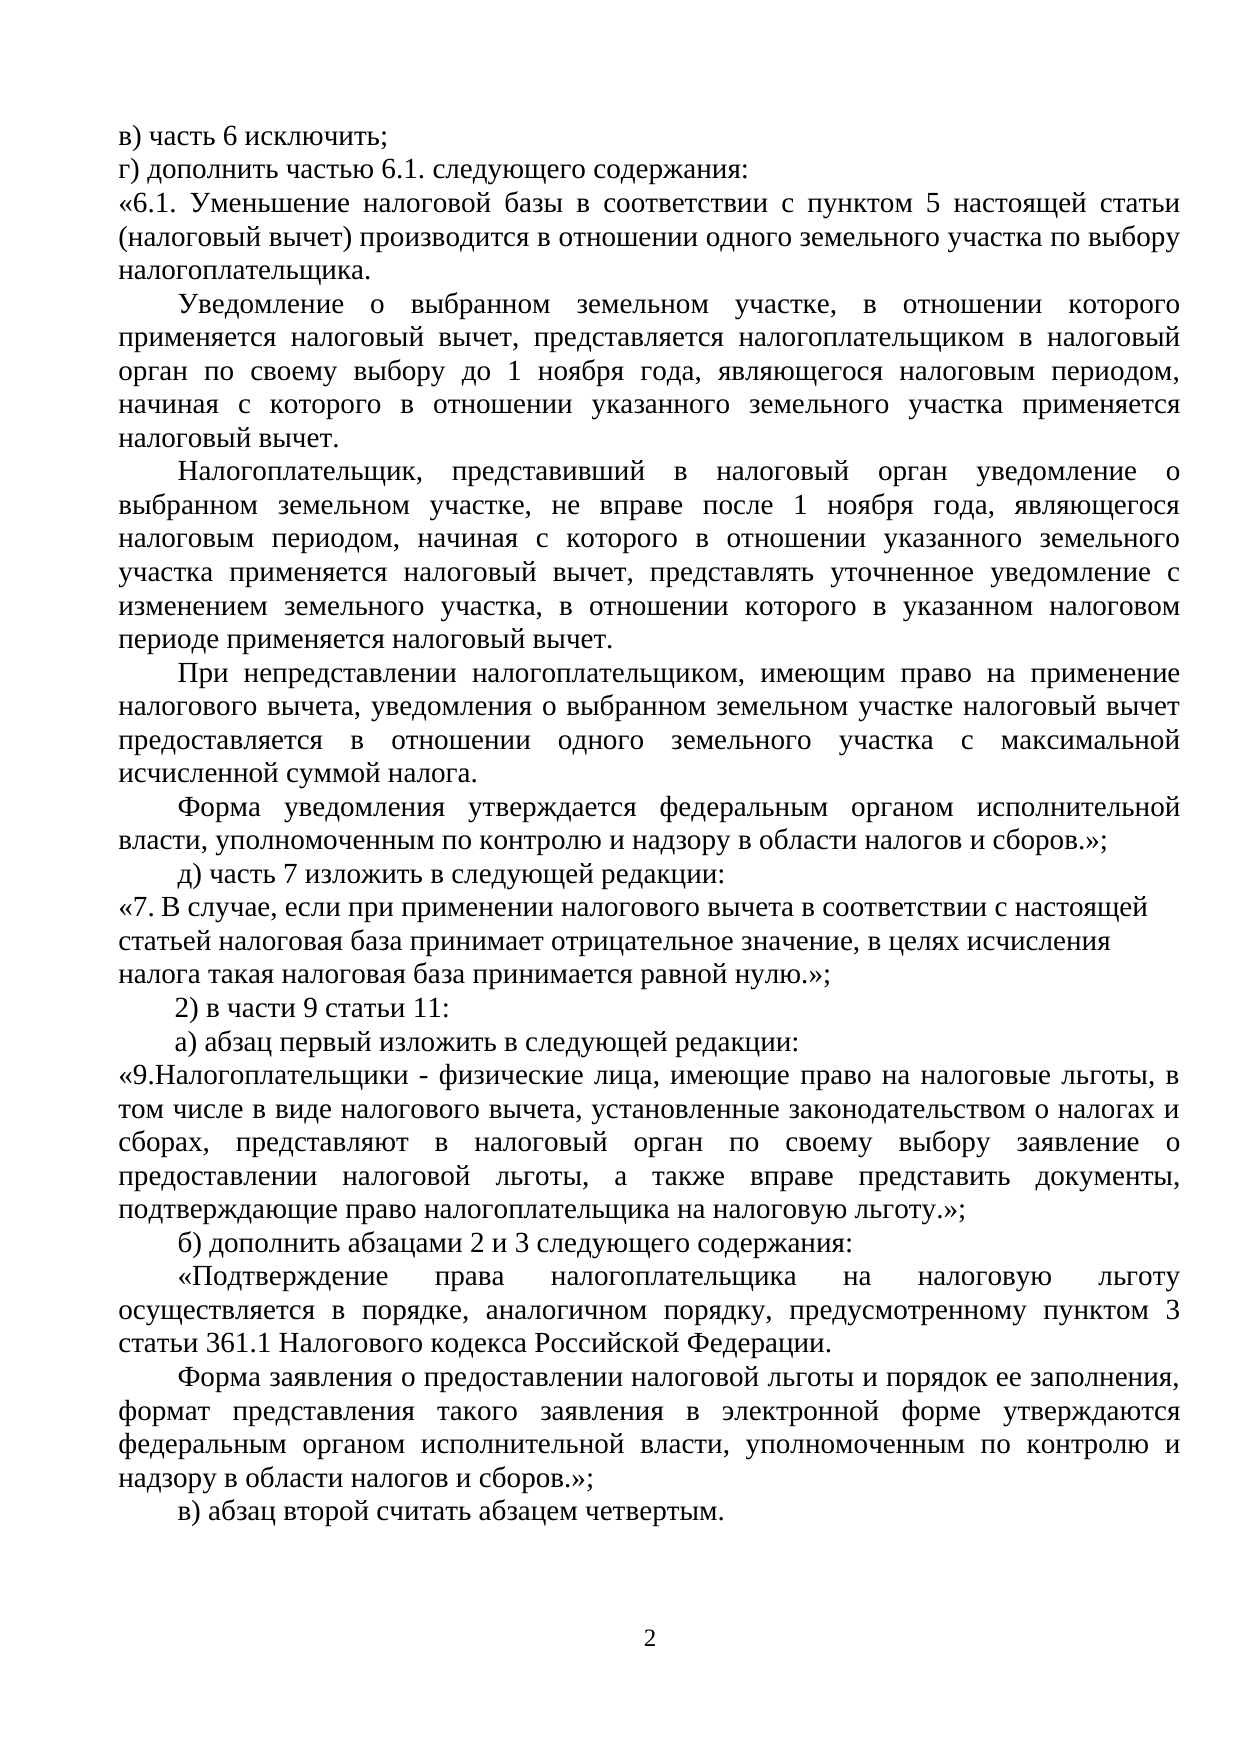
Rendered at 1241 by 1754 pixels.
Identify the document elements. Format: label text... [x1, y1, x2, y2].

text «Подтверждение права налогоплательщика на налоговую льготу осуществляется в порядке, аналогичном порядку, предусмотренному пунктом 3 статьи 361.1 Налогового кодекса Российской Федерации. [118, 1258, 1181, 1359]
text г) дополнить частью 6.1. следующего содержания: [118, 152, 1181, 185]
text а) абзац первый изложить в следующей редакции: [118, 1024, 1181, 1057]
text 2) в части 9 статьи 11: [118, 990, 1181, 1024]
text б) дополнить абзацами 2 и 3 следующего содержания: [118, 1225, 1181, 1258]
text Форма уведомления утверждается федеральным органом исполнительной власти, уполномоченным по контролю и надзору в области налогов и сборов.»; [118, 789, 1181, 856]
text д) часть 7 изложить в следующей редакции: [118, 856, 1181, 889]
text в) абзац второй считать абзацем четвертым. [118, 1493, 1181, 1527]
text Форма заявления о предоставлении налоговой льготы и порядок ее заполнения, формат представления такого заявления в электронной форме утверждаются федеральным органом исполнительной власти, уполномоченным по контролю и надзору в области налогов и сборов.»; [118, 1359, 1181, 1493]
text Налогоплательщик, представивший в налоговый орган уведомление о выбранном земельном участке, не вправе после 1 ноября года, являющегося налоговым периодом, начиная с которого в отношении указанного земельного участка применяется налоговый вычет, представлять уточненное уведомление с изменением земельного участка, в отношении которого в указанном налоговом периоде применяется налоговый вычет. [118, 453, 1181, 655]
text «9.Налогоплательщики - физические лица, имеющие право на налоговые льготы, в том числе в виде налогового вычета, установленные законодательством о налогах и сборах, представляют в налоговый орган по своему выбору заявление о предоставлении налоговой льготы, а также вправе представить документы, подтверждающие право налогоплательщика на налоговую льготу.»; [118, 1057, 1181, 1225]
text в) часть 6 исключить; [118, 118, 1181, 152]
text Уведомление о выбранном земельном участке, в отношении которого применяется налоговый вычет, представляется налогоплательщиком в налоговый орган по своему выбору до 1 ноября года, являющегося налоговым периодом, начиная с которого в отношении указанного земельного участка применяется налоговый вычет. [118, 286, 1181, 453]
text При непредставлении налогоплательщиком, имеющим право на применение налогового вычета, уведомления о выбранном земельном участке налоговый вычет предоставляется в отношении одного земельного участка с максимальной исчисленной суммой налога. [118, 655, 1181, 789]
text «6.1. Уменьшение налоговой базы в соответствии с пунктом 5 настоящей статьи (налоговый вычет) производится в отношении одного земельного участка по выбору налогоплательщика. [118, 185, 1181, 286]
text «7. В случае, если при применении налогового вычета в соответствии с настоящей статьей налоговая база принимает отрицательное значение, в целях исчисления налога такая налоговая база принимается равной нулю.»; [118, 889, 1181, 990]
